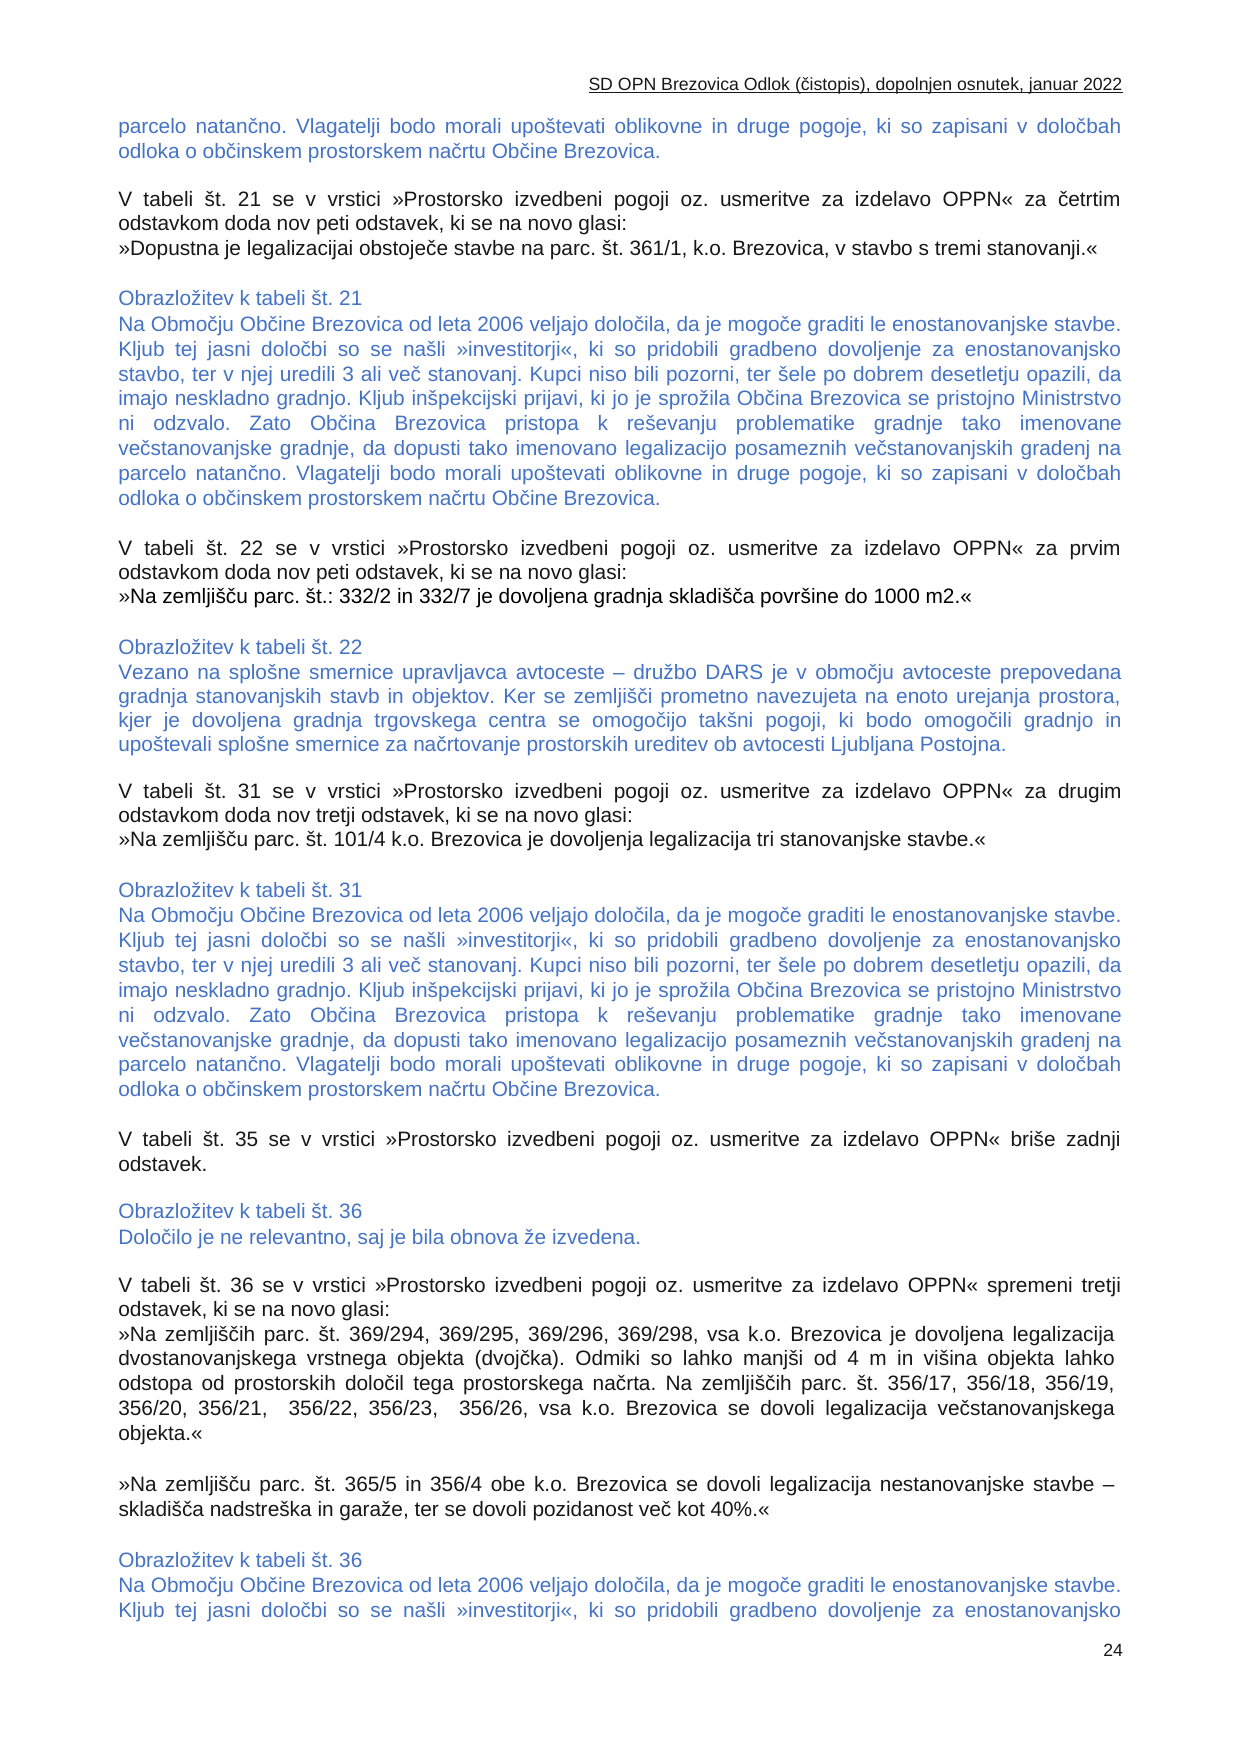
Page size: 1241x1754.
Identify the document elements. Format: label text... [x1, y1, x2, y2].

text »Na zemljišču parc. št. 101/4 k.o. Brezovica je dovoljenja legalizacija tri stanovanjske stavbe.« [118, 827, 1117, 851]
text Vezano na splošne smernice upravljavca avtoceste – družbo DARS je v območju avtoceste prepovedana gradnja stanovanjskih stavb in objektov. Ker se zemljišči prometno navezujeta na enoto urejanja prostora, kjer je dovoljena gradnja trgovskega centra se omogočijo takšni pogoji, ki bodo omogočili gradnjo in upoštevali splošne smernice za načrtovanje prostorskih ureditev ob avtocesti Ljubljana Postojna. [118, 660, 1123, 755]
text Obrazložitev k tabeli št. 31 [118, 877, 1123, 901]
text Obrazložitev k tabeli št. 21 [118, 286, 1123, 310]
text Obrazložitev k tabeli št. 36 [118, 1199, 1123, 1223]
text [118, 1573, 1123, 1622]
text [118, 114, 1123, 163]
text V tabeli št. 35 se v vrstici »Prostorsko izvedbeni pogoji oz. usmeritve za izdelavo OPPN« briše zadnji odstavek. [118, 1128, 1123, 1175]
text Določilo je ne relevantno, saj je bila obnova že izvedena. [118, 1225, 1123, 1249]
text Obrazložitev k tabeli št. 22 [118, 635, 1123, 659]
text »Dopustna je legalizacijai obstoječe stavbe na parc. št. 361/1, k.o. Brezovica, v stavbo s tremi stanovanji.« [118, 235, 1117, 259]
text V tabeli št. 22 se v vrstici »Prostorsko izvedbeni pogoji oz. usmeritve za izdelavo OPPN« za prvim odstavkom doda nov peti odstavek, ki se na novo glasi: [118, 537, 1123, 584]
text »Na zemljišču parc. št. 365/5 in 356/4 obe k.o. Brezovica se dovoli legalizacija nestanovanjske stavbe – skladišča nadstreška in garaže, ter se dovoli pozidanost več kot 40%.« [118, 1472, 1117, 1521]
text Obrazložitev k tabeli št. 36 [118, 1547, 1123, 1571]
text V tabeli št. 31 se v vrstici »Prostorsko izvedbeni pogoji oz. usmeritve za izdelavo OPPN« za drugim odstavkom doda nov tretji odstavek, ki se na novo glasi: [118, 779, 1123, 827]
text »Na zemljiščih parc. št. 369/294, 369/295, 369/296, 369/298, vsa k.o. Brezovica je dovoljena legalizacija dvostanovanjskega vrstnega objekta (dvojčka). Odmiki so lahko manjši od 4 m in višina objekta lahko odstopa od prostorskih določil tega prostorskega načrta. Na zemljiščih parc. št. 356/17, 356/18, 356/19, 356/20, 356/21, 356/22, 356/23, 356/26, vsa k.o. Brezovica se dovoli legalizacija večstanovanjskega objekta.« [118, 1321, 1117, 1445]
text V tabeli št. 21 se v vrstici »Prostorsko izvedbeni pogoji oz. usmeritve za izdelavo OPPN« za četrtim odstavkom doda nov peti odstavek, ki se na novo glasi: [118, 188, 1123, 235]
text »Na zemljišču parc. št.: 332/2 in 332/7 je dovoljena gradnja skladišča površine do 1000 m2.« [118, 584, 1117, 608]
text V tabeli št. 36 se v vrstici »Prostorsko izvedbeni pogoji oz. usmeritve za izdelavo OPPN« spremeni tretji odstavek, ki se na novo glasi: [118, 1274, 1123, 1321]
